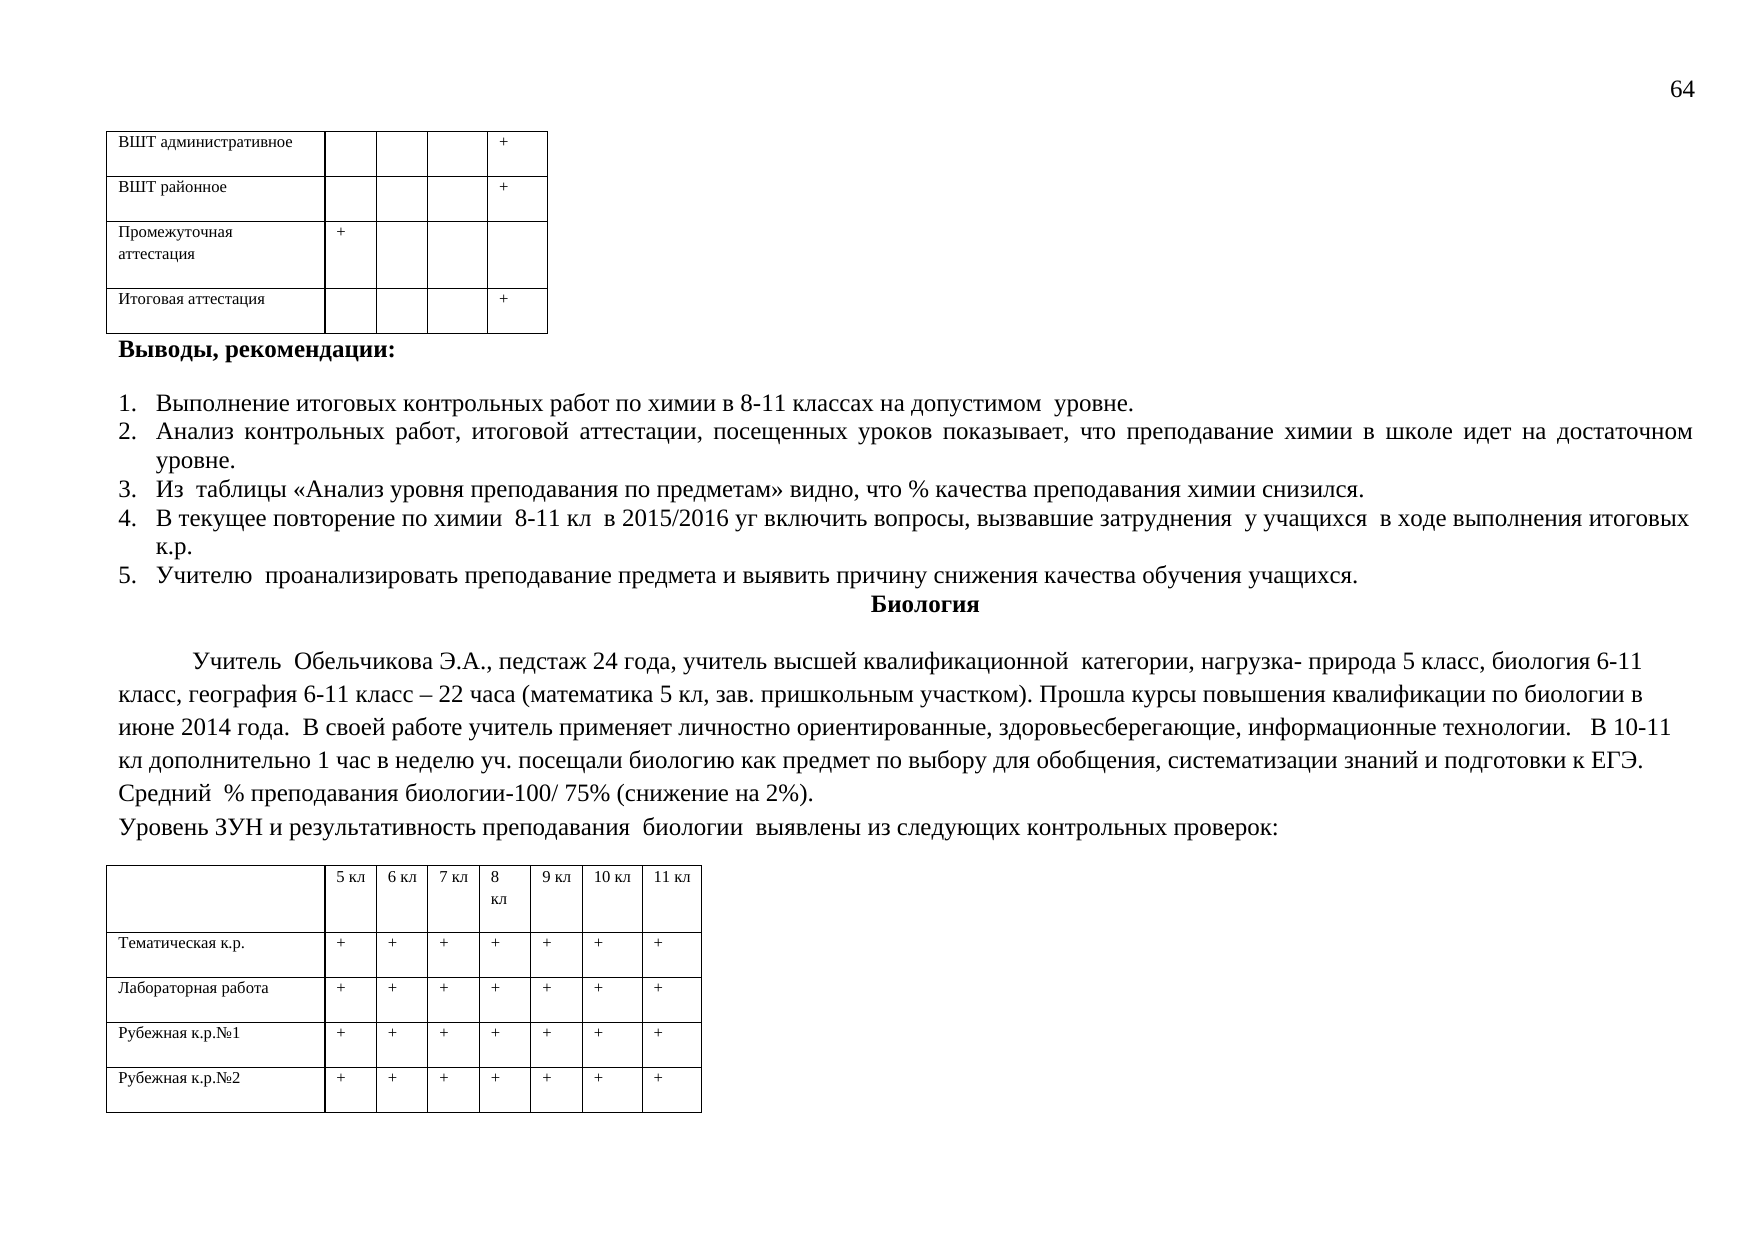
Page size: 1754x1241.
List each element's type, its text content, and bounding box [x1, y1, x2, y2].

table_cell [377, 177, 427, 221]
list Учителю проанализировать преподавание предмета и выявить причину снижения качества обучения учащихся. [118, 560, 1695, 589]
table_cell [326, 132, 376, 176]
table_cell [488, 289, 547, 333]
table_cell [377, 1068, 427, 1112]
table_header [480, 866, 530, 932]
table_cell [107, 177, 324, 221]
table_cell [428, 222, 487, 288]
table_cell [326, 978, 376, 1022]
text Выводы, рекомендации: [118, 334, 1695, 363]
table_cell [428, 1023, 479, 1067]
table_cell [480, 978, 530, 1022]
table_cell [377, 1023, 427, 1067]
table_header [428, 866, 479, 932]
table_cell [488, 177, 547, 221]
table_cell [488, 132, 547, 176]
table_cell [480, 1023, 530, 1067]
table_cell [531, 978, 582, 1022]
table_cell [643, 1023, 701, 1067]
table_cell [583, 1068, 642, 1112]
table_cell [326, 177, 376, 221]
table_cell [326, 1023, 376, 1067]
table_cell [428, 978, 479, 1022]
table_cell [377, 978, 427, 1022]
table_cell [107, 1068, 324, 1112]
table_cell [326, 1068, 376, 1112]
list Выполнение итоговых контрольных работ по химии в 8-11 классах на допустимом уровне. [118, 388, 1695, 416]
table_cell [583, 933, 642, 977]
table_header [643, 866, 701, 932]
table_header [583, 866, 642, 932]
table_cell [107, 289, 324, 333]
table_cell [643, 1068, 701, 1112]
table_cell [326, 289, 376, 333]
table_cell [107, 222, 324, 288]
list В текущее повторение по химии 8-11 кл в 2015/2016 уг включить вопросы, вызвавшие затруднения у учащихся в ходе выполнения итоговых к.р. [118, 503, 1695, 560]
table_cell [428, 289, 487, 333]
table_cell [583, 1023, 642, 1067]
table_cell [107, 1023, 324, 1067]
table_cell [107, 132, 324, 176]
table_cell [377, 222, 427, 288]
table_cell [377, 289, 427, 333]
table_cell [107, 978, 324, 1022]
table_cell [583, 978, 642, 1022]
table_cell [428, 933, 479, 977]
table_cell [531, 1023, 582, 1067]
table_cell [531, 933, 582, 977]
list Анализ контрольных работ, итоговой аттестации, посещенных уроков показывает, что преподавание химии в школе идет на достаточном уровне. [118, 416, 1695, 474]
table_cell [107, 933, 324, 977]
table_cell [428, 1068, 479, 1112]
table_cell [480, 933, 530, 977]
text Учитель Обельчикова Э.А., педстаж 24 года, учитель высшей квалификационной категории, нагрузка- природа 5 класс, биология 6-11 класс, география 6-11 класс – 22 часа (математика 5 кл, зав. пришкольным участком). Прошла курсы повышения квалификации по биологии в июне 2014 года. В своей работе учитель применяет личностно ориентированные, здоровьесберегающие, информационные технологии. В 10-11 кл дополнительно 1 час в неделю уч. посещали биологию как предмет по выбору для обобщения, систематизации знаний и подготовки к ЕГЭ. Средний % преподавания биологии-100/ 75% (снижение на 2%). Уровень ЗУН и результативность преподавания биологии выявлены из следующих контрольных проверок: [118, 646, 1695, 840]
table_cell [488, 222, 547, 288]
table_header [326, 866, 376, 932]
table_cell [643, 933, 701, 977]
list Из таблицы «Анализ уровня преподавания по предметам» видно, что % качества преподавания химии снизился. [118, 474, 1695, 503]
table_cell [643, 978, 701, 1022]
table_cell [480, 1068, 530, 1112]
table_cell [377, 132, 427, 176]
text Биология [156, 589, 1695, 618]
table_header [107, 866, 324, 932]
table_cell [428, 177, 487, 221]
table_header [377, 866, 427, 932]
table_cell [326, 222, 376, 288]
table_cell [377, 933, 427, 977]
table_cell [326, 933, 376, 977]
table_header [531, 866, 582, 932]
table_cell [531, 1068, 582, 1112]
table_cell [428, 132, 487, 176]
